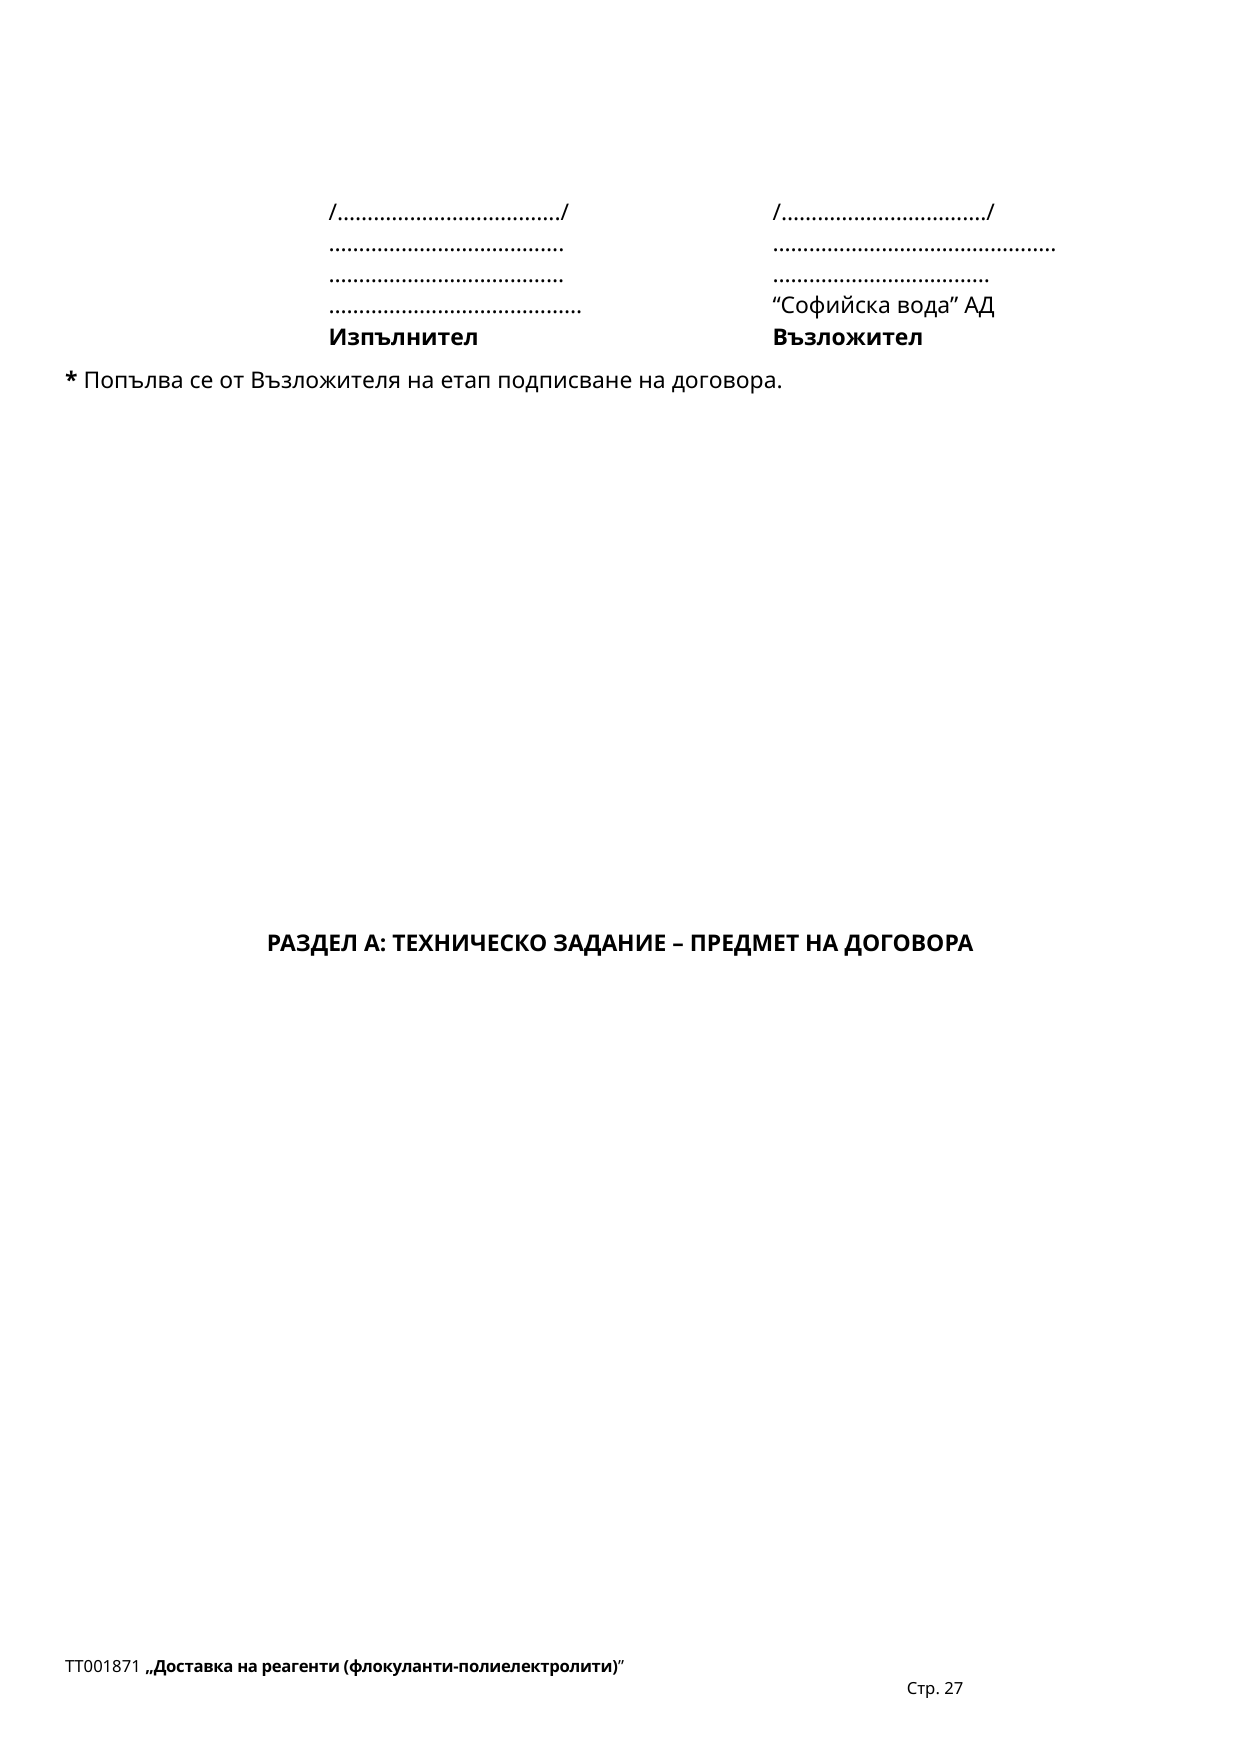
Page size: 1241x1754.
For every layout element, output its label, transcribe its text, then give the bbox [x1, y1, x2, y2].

table_header /………………………………./ ……………………………..…. ………………………………… …………………………………… Изпълнител [288, 195, 731, 352]
text * Попълва се от Възложителя на етап подписване на договора. [65, 364, 1175, 395]
text РАЗДЕЛ А: ТЕХНИЧЕСКО ЗАДАНИЕ – ПРЕДМЕТ НА ДОГОВОРА [65, 927, 1175, 958]
table_header /……………………………./ ……………………………………….. ……………………………… “Софийска вода” АД Възложител [731, 195, 1175, 352]
